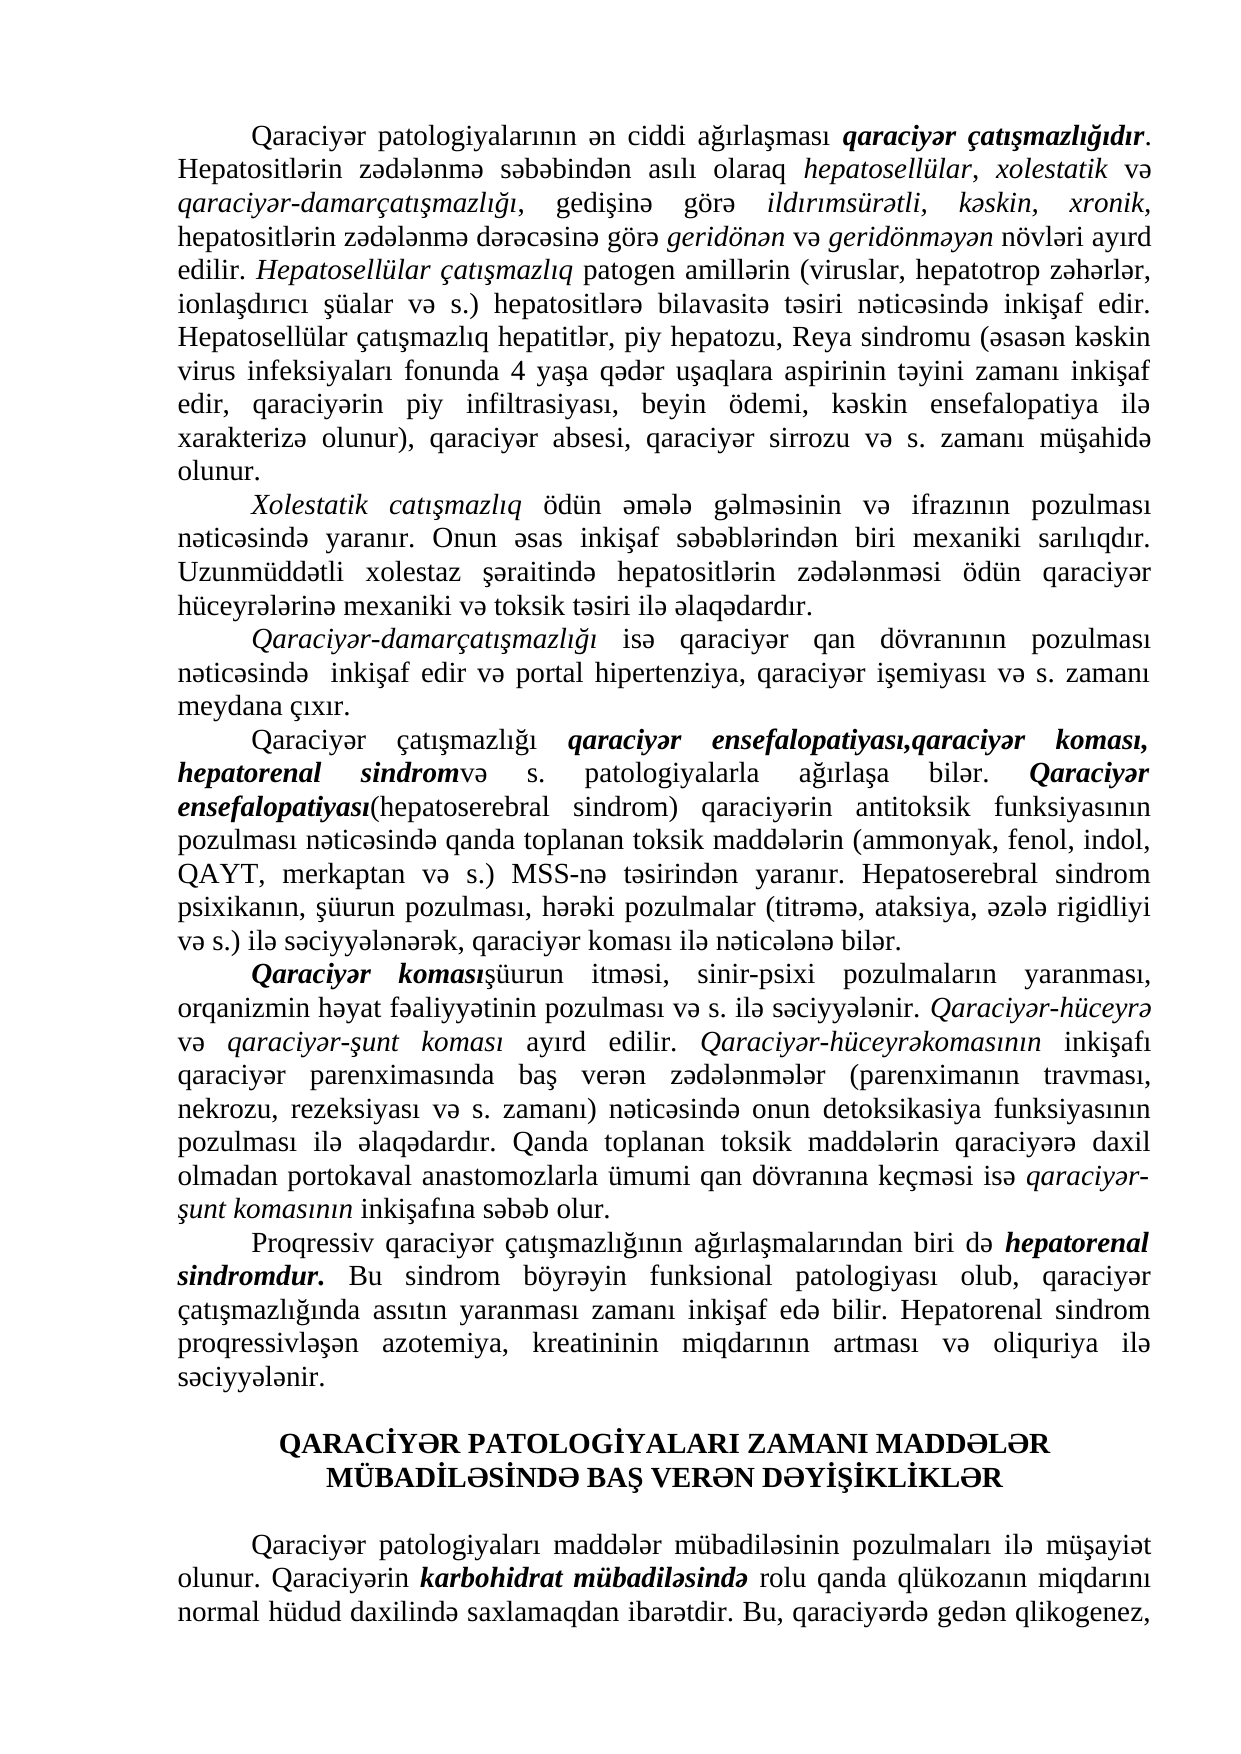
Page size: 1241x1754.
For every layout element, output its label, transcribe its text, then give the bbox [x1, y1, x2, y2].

text Xolestatik catışmazlıq ödün əmələ gəlməsinin və ifrazının pozulması nəticəsində yaranır. Onun əsas inkişaf səbəblərindən biri mexaniki sarılıqdır. Uzunmüddətli xolestaz şəraitində hepatositlərin zədələnməsi ödün qaraciyər hüceyrələrinə mexaniki və toksik təsiri ilə əlaqədardır. [177, 487, 1152, 621]
text Qaraciyər-damarçatışmazlığı isə qaraciyər qan dövranının pozulması nəticəsində inkişaf edir və portal hipertenziya, qaraciyər işemiyası və s. zamanı meydana çıxır. [177, 621, 1152, 722]
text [177, 1527, 1152, 1627]
text Qaraciyər çatışmazlığı qaraciyər ensefalopatiyası,qaraciyər koması, hepatorenal sindromvə s. patologiyalarla ağırlaşa bilər. Qaraciyər ensefalopatiyası(hepatoserebral sindrom) qaraciyərin antitoksik funksiyasının pozulması nəticəsində qanda toplanan toksik maddələrin (ammonyak, fenol, indol, QAYT, merkaptan və s.) MSS-nə təsirindən yaranır. Hepatoserebral sindrom psixikanın, şüurun pozulması, hərəki pozulmalar (titrəmə, ataksiya, əzələ rigidliyi və s.) ilə səciyyələnərək, qaraciyər koması ilə nəticələnə bilər. [177, 722, 1152, 957]
text Proqressiv qaraciyər çatışmazlığının ağırlaşmalarından biri də hepatorenal sindromdur. Bu sindrom böyrəyin funksional patologiyası olub, qaraciyər çatışmazlığında assıtın yaranması zamanı inkişaf edə bilir. Hepatorenal sindrom proqressivləşən azotemiya, kreatininin miqdarının artması və oliquriya ilə səciyyələnir. [177, 1225, 1152, 1393]
text Qaraciyər komasışüurun itməsi, sinir-psixi pozulmaların yaranması, orqanizmin həyat fəaliyyətinin pozulması və s. ilə səciyyələnir. Qaraciyər-hüceyrə və qaraciyər-şunt koması ayırd edilir. Qaraciyər-hüceyrəkomasının inkişafı qaraciyər parenximasında baş verən zədələnmələr (parenximanın travması, nekrozu, rezeksiyası və s. zamanı) nəticəsində onun detoksikasiya funksiyasının pozulması ilə əlaqədardır. Qanda toplanan toksik maddələrin qaraciyərə daxil olmadan portokaval anastomozlarla ümumi qan dövranına keçməsi isə qaraciyər-şunt komasının inkişafına səbəb olur. [177, 957, 1152, 1225]
text QARACİYƏR PATOLOGİYALARI ZAMANI MADDƏLƏR MÜBADİLƏSİNDƏ BAŞ VERƏN DƏYİŞİKLİKLƏR [177, 1426, 1152, 1493]
text Qaraciyər patologiyalarının ən ciddi ağırlaşması qaraciyər çatışmazlığıdır. Hepatositlərin zədələnmə səbəbindən asılı olaraq hepatosellülar, xolestatik və qaraciyər-damarçatışmazlığı, gedişinə görə ildırımsürətli, kəskin, xronik, hepatositlərin zədələnmə dərəcəsinə görə geridönən və geridönməyən növləri ayırd edilir. Hepatosellülar çatışmazlıq patogen amillərin (viruslar, hepatotrop zəhərlər, ionlaşdırıcı şüalar və s.) hepatositlərə bilavasitə təsiri nəticəsində inkişaf edir. Hepatosellülar çatışmazlıq hepatitlər, piy hepatozu, Reya sindromu (əsasən kəskin virus infeksiyaları fonunda 4 yaşa qədər uşaqlara aspirinin təyini zamanı inkişaf edir, qaraciyərin piy infiltrasiyası, beyin ödemi, kəskin ensefalopatiya ilə xarakterizə olunur), qaraciyər absesi, qaraciyər sirrozu və s. zamanı müşahidə olunur. [177, 118, 1152, 487]
